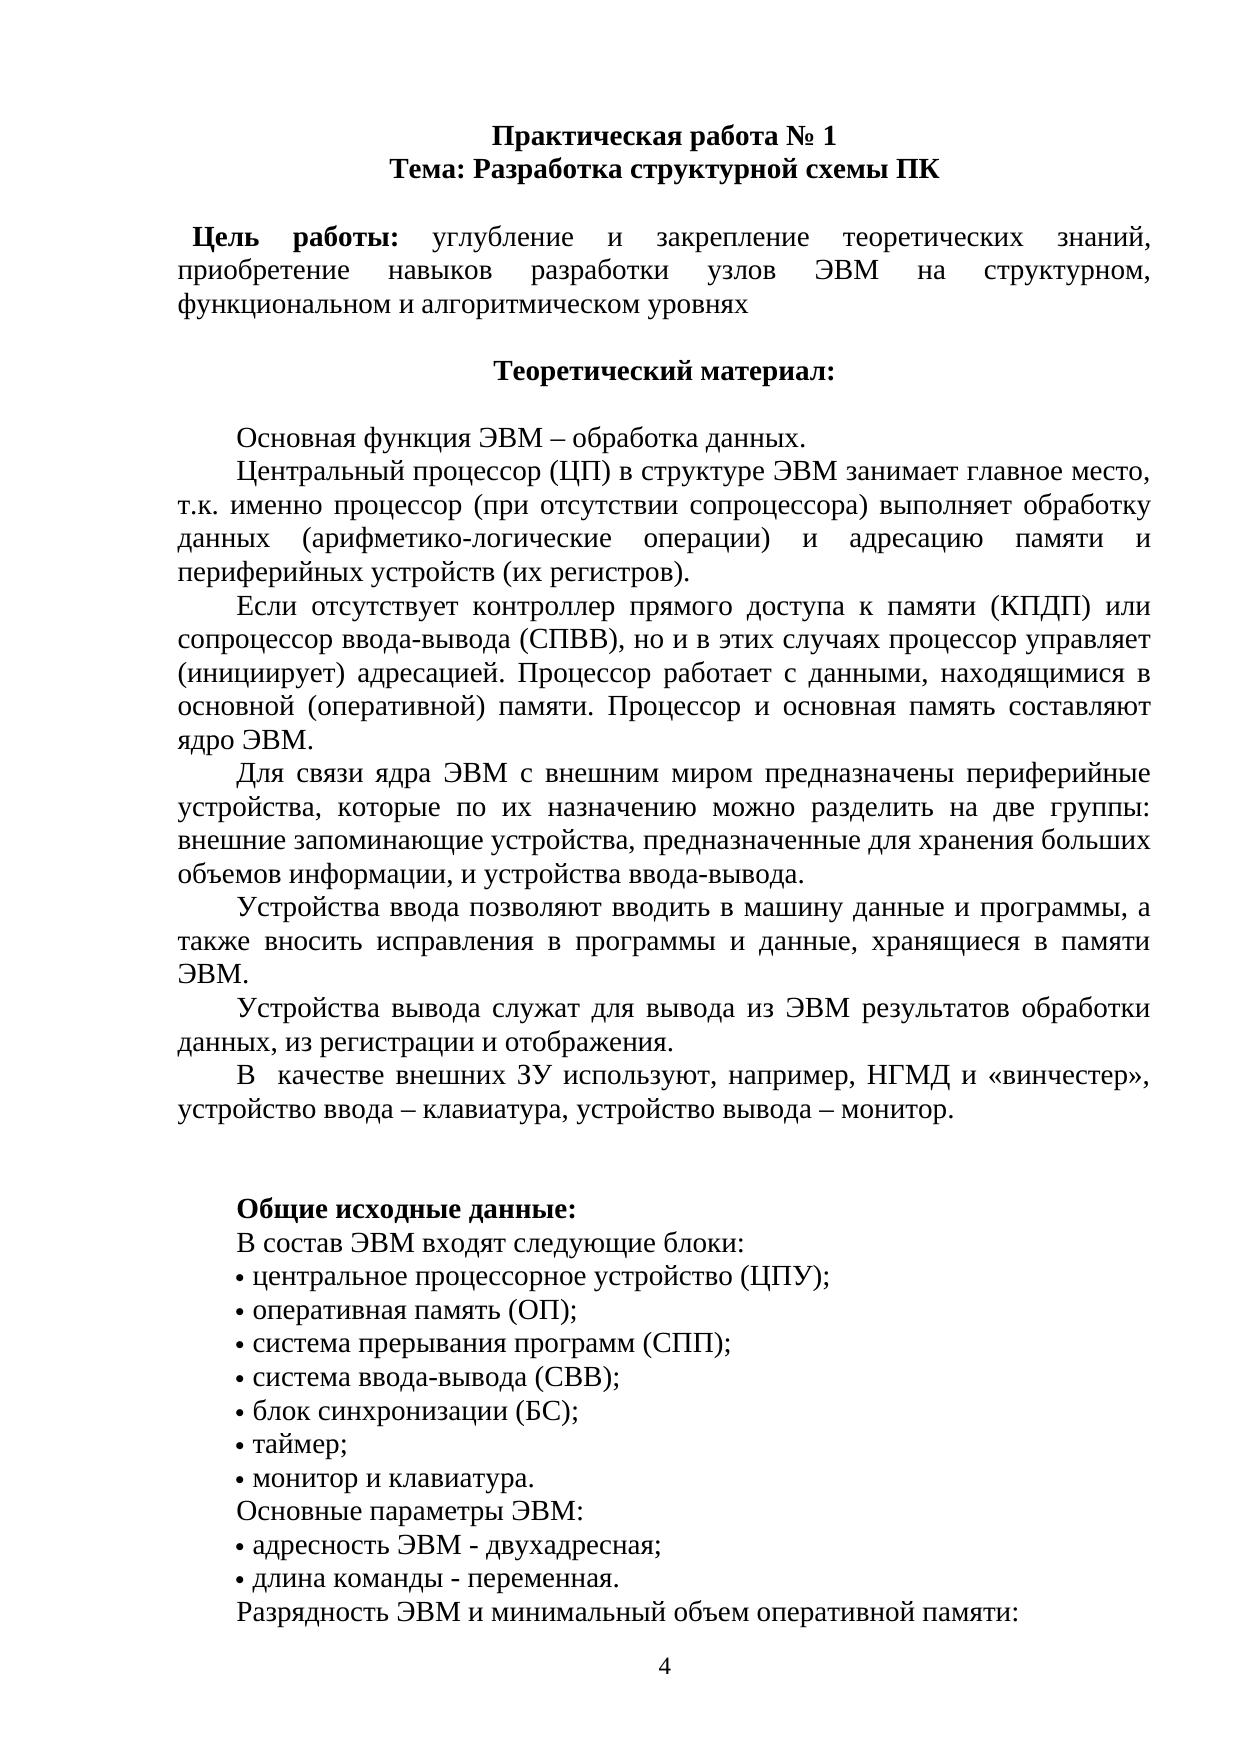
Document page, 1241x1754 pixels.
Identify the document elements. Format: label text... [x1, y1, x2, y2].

text Основные параметры ЭВМ: [236, 1493, 1152, 1527]
text Если отсутствует контроллер прямого доступа к памяти (КПДП) или сопроцессор ввода-вывода (СПВВ), но и в этих случаях процессор управляет (инициирует) адресацией. Процессор работает с данными, находящимися в основной (оперативной) памяти. Процессор и основная память составляют ядро ЭВМ. [177, 588, 1152, 755]
text Устройства ввода позволяют вводить в машину данные и программы, а также вносить исправления в программы и данные, хранящиеся в памяти ЭВМ. [177, 889, 1152, 990]
text Основная функция ЭВМ – обработка данных. [177, 420, 1152, 453]
list система ввода-вывода (СВВ); [177, 1359, 1152, 1393]
list блок синхронизации (БС); [177, 1393, 1152, 1426]
subtitle Тема: Разработка структурной схемы ПК [177, 152, 1152, 185]
text Теоретический материал: [177, 353, 1152, 386]
list монитор и клавиатура. [177, 1460, 1152, 1493]
text Общие исходные данные: [177, 1191, 1152, 1225]
text В качестве внешних ЗУ используют, например, НГМД и «винчестер», устройство ввода – клавиатура, устройство вывода – монитор. [177, 1057, 1152, 1124]
text Устройства вывода служат для вывода из ЭВМ результатов обработки данных, из регистрации и отображения. [177, 990, 1152, 1057]
list таймер; [177, 1426, 1152, 1460]
list система прерывания программ (СПП); [177, 1326, 1152, 1359]
text В состав ЭВМ входят следующие блоки: [236, 1225, 1152, 1258]
text Для связи ядра ЭВМ с внешним миром предназначены периферийные устройства, которые по их назначению можно разделить на две группы: внешние запоминающие устройства, предназначенные для хранения больших объемов информации, и устройства ввода-вывода. [177, 755, 1152, 889]
subtitle Практическая работа № 1 [177, 118, 1152, 152]
text Разрядность ЭВМ и минимальный объем оперативной памяти: [236, 1594, 1152, 1627]
list длина команды - переменная. [177, 1560, 1152, 1594]
list оперативная память (ОП); [177, 1292, 1152, 1326]
text Центральный процессор (ЦП) в структуре ЭВМ занимает главное место, т.к. именно процессор (при отсутствии сопроцессора) выполняет обработку данных (арифметико-логические операции) и адресацию памяти и периферийных устройств (их регистров). [177, 453, 1152, 588]
list адресность ЭВМ - двухадресная; [177, 1527, 1152, 1560]
list центральное процессорное устройство (ЦПУ); [177, 1258, 1152, 1292]
text Цель работы: углубление и закрепление теоретических знаний, приобретение навыков разработки узлов ЭВМ на структурном, функциональном и алгоритмическом уровнях [177, 219, 1152, 319]
